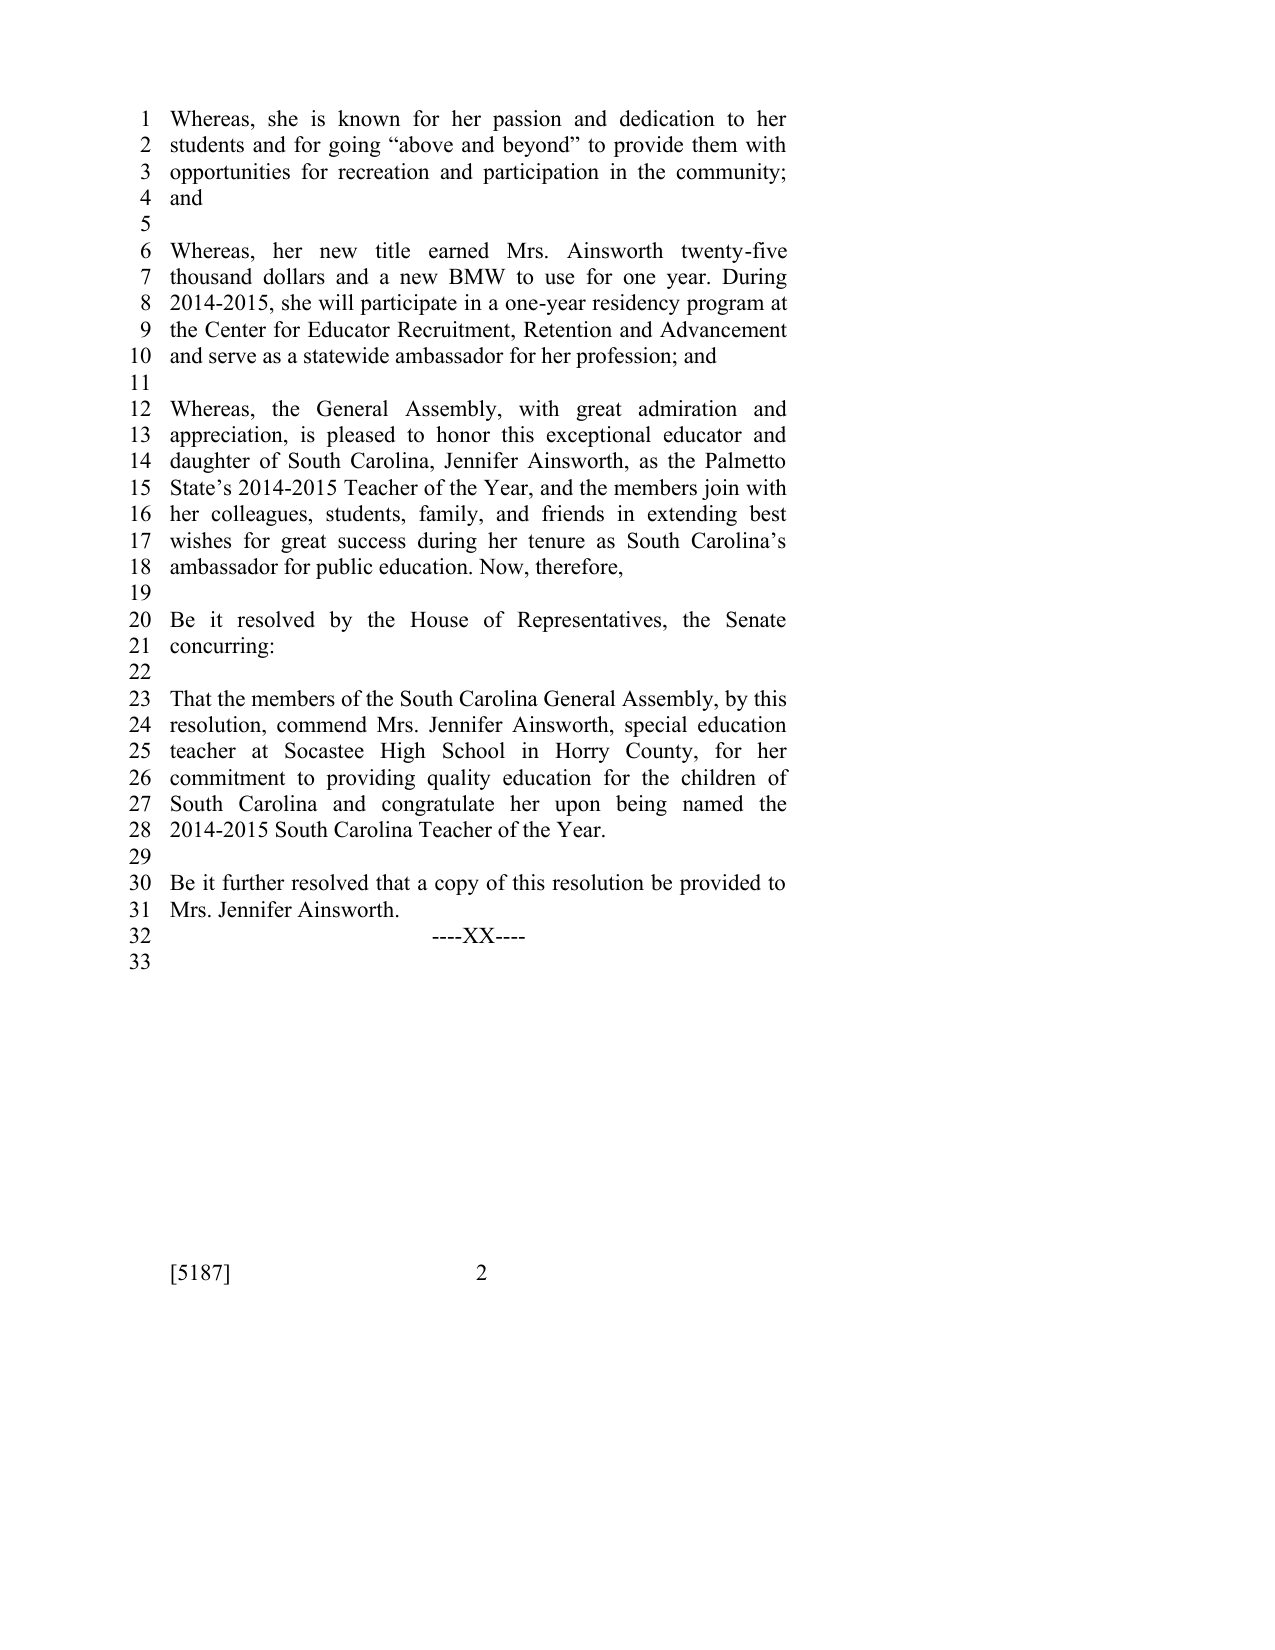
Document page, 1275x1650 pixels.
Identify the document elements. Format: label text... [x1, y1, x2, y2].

text Be it resolved by the House of Representatives, the Senate concurring: [169, 606, 787, 658]
text That the members of the South Carolina General Assembly, by this resolution, commend Mrs. Jennifer Ainsworth, special education teacher at Socastee High School in Horry County, for her commitment to providing quality education for the children of South Carolina and congratulate her upon being named the 2014-2015 South Carolina Teacher of the Year. [169, 685, 787, 843]
text Whereas, she is known for her passion and dedication to her students and for going “above and beyond” to provide them with opportunities for recreation and participation in the community; and [169, 105, 787, 210]
text Whereas, her new title earned Mrs. Ainsworth twenty-five thousand dollars and a new BMW to use for one year. During 2014-2015, she will participate in a one-year residency program at the Center for Educator Recruitment, Retention and Advancement and serve as a statewide ambassador for her profession; and [169, 237, 787, 368]
text Be it further resolved that a copy of this resolution be provided to Mrs. Jennifer Ainsworth. [169, 869, 787, 922]
text Whereas, the General Assembly, with great admiration and appreciation, is pleased to honor this exceptional educator and daughter of South Carolina, Jennifer Ainsworth, as the Palmetto State’s 2014-2015 Teacher of the Year, and the members join with her colleagues, students, family, and friends in extending best wishes for great success during her tenure as South Carolina’s ambassador for public education. Now, therefore, [169, 395, 787, 579]
text ----XX---- [169, 922, 787, 948]
